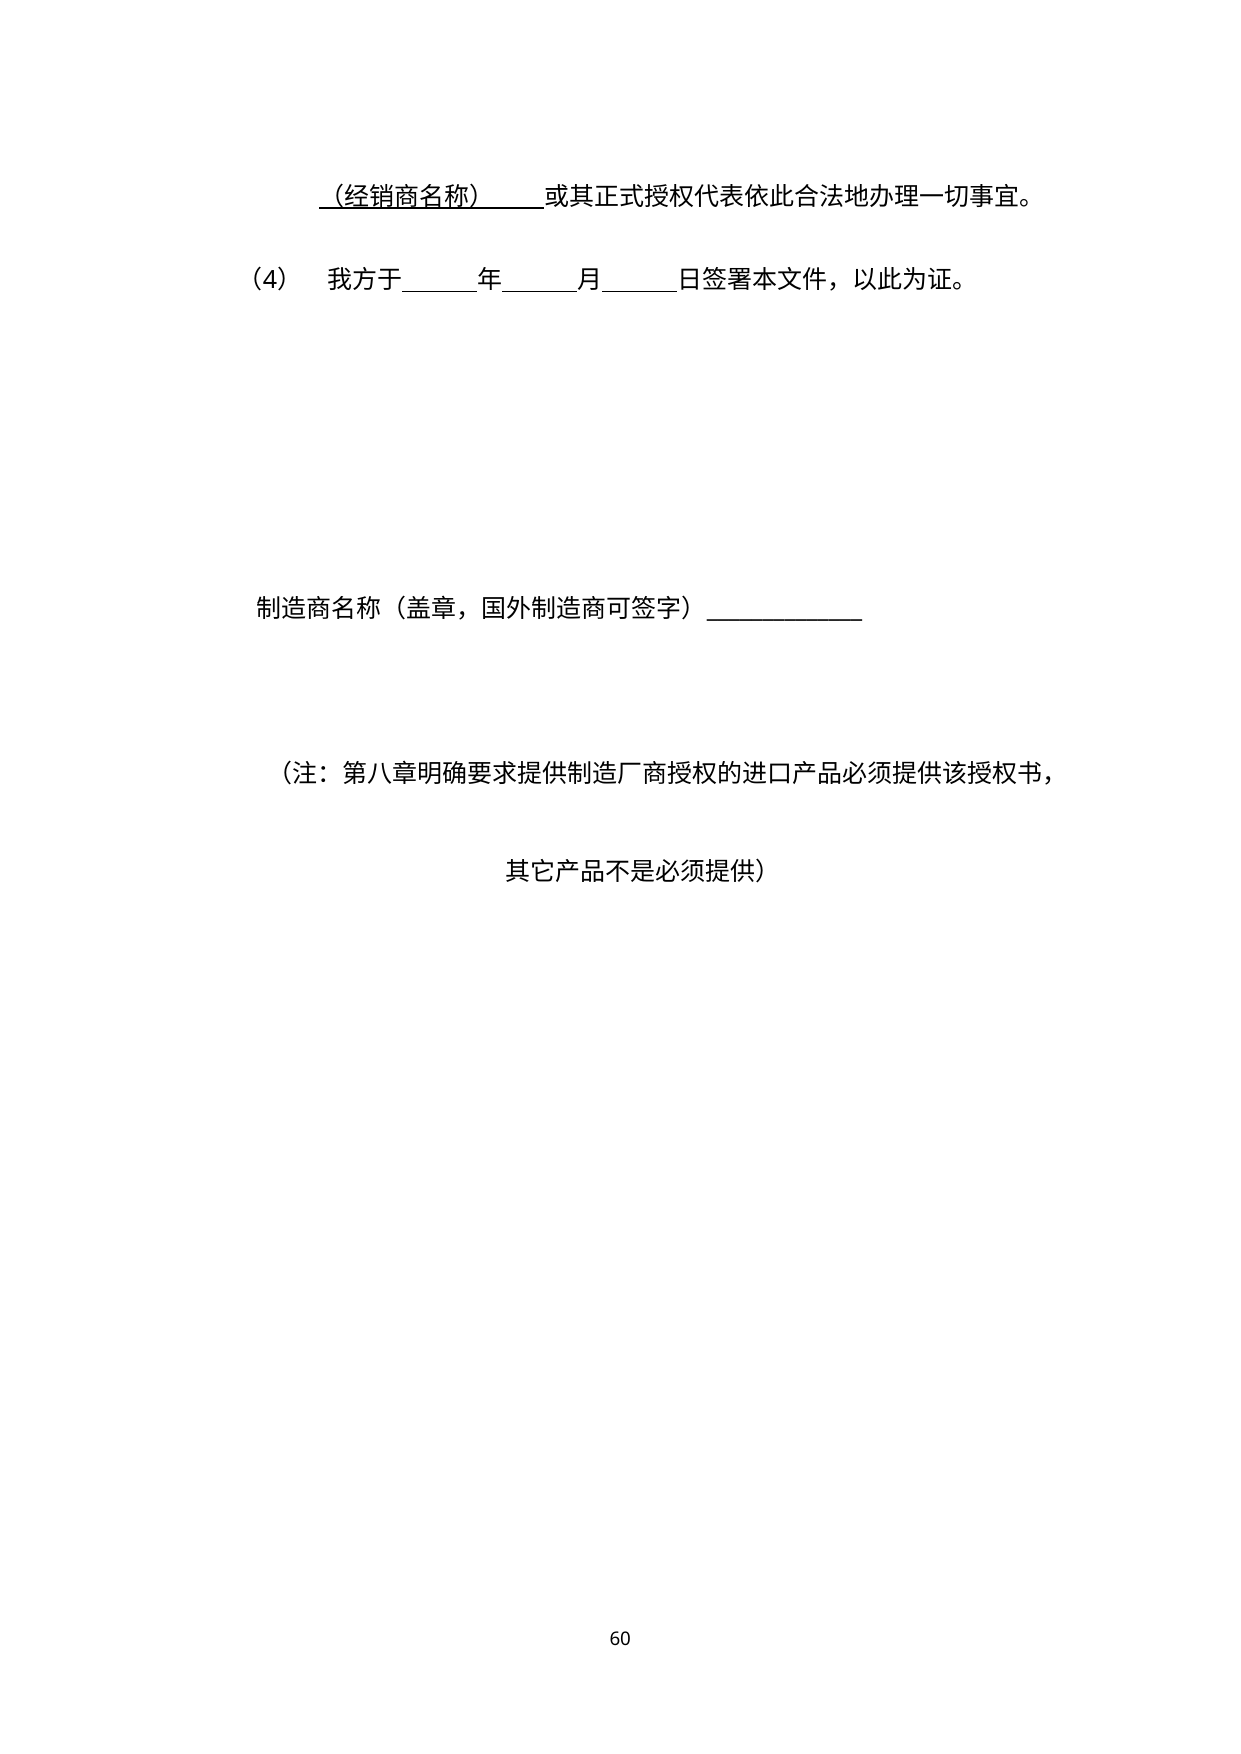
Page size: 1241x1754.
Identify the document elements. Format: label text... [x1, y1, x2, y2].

text 制造商名称（盖章，国外制造商可签字）______________ [232, 574, 1053, 639]
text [238, 162, 1053, 227]
text （注：第八章明确要求提供制造厂商授权的进口产品必须提供该授权书，其它产品不是必须提供） [232, 739, 1053, 902]
text （4） 我方于 年 月 日签署本文件，以此为证。 [238, 245, 1053, 310]
